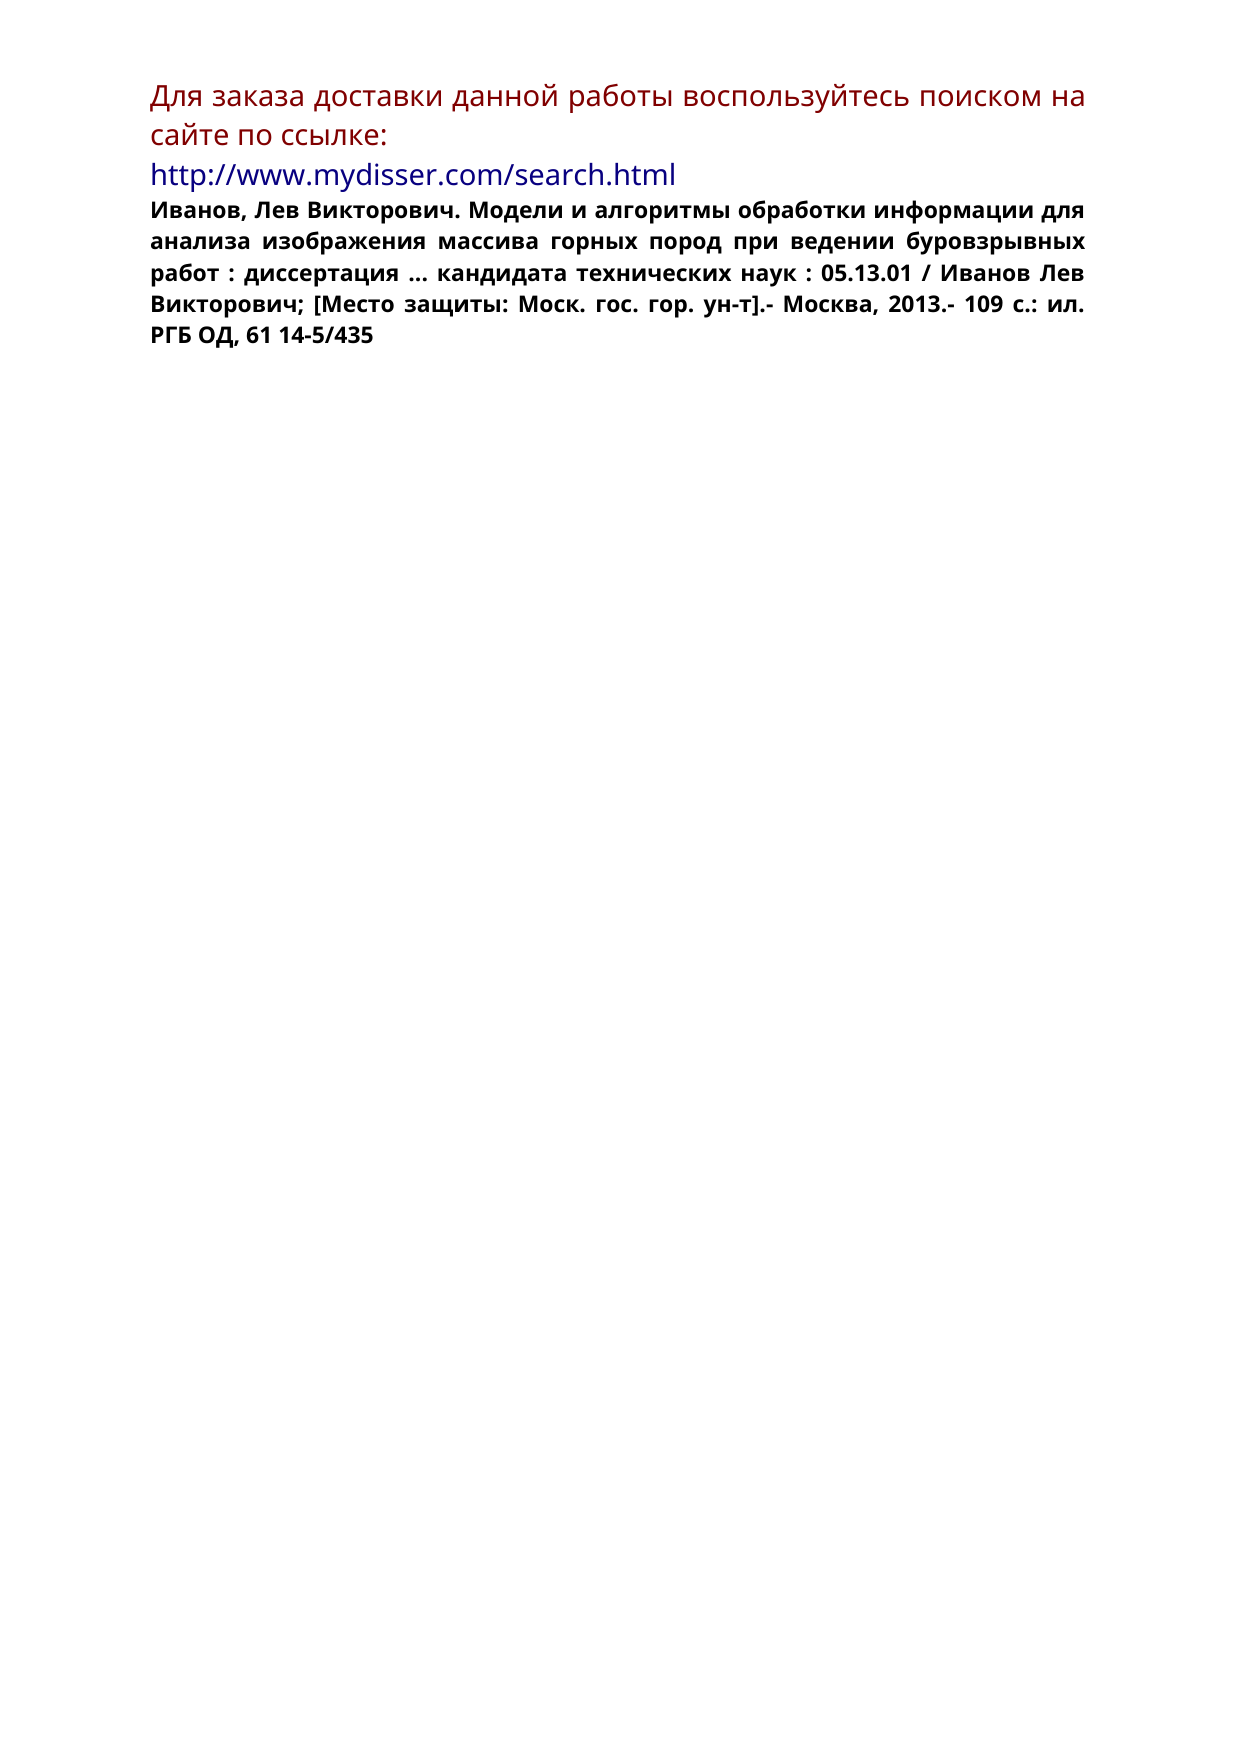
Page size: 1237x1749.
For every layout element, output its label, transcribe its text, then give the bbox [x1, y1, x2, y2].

text Иванов, Лев Викторович. Модели и алгоритмы обработки информации для анализа изображения массива горных пород при ведении буровзрывных работ : диссертация ... кандидата технических наук : 05.13.01 / Иванов Лев Викторович; [Место защиты: Моск. гос. гор. ун-т].- Москва, 2013.- 109 с.: ил. РГБ ОД, 61 14-5/435 [150, 194, 1086, 350]
